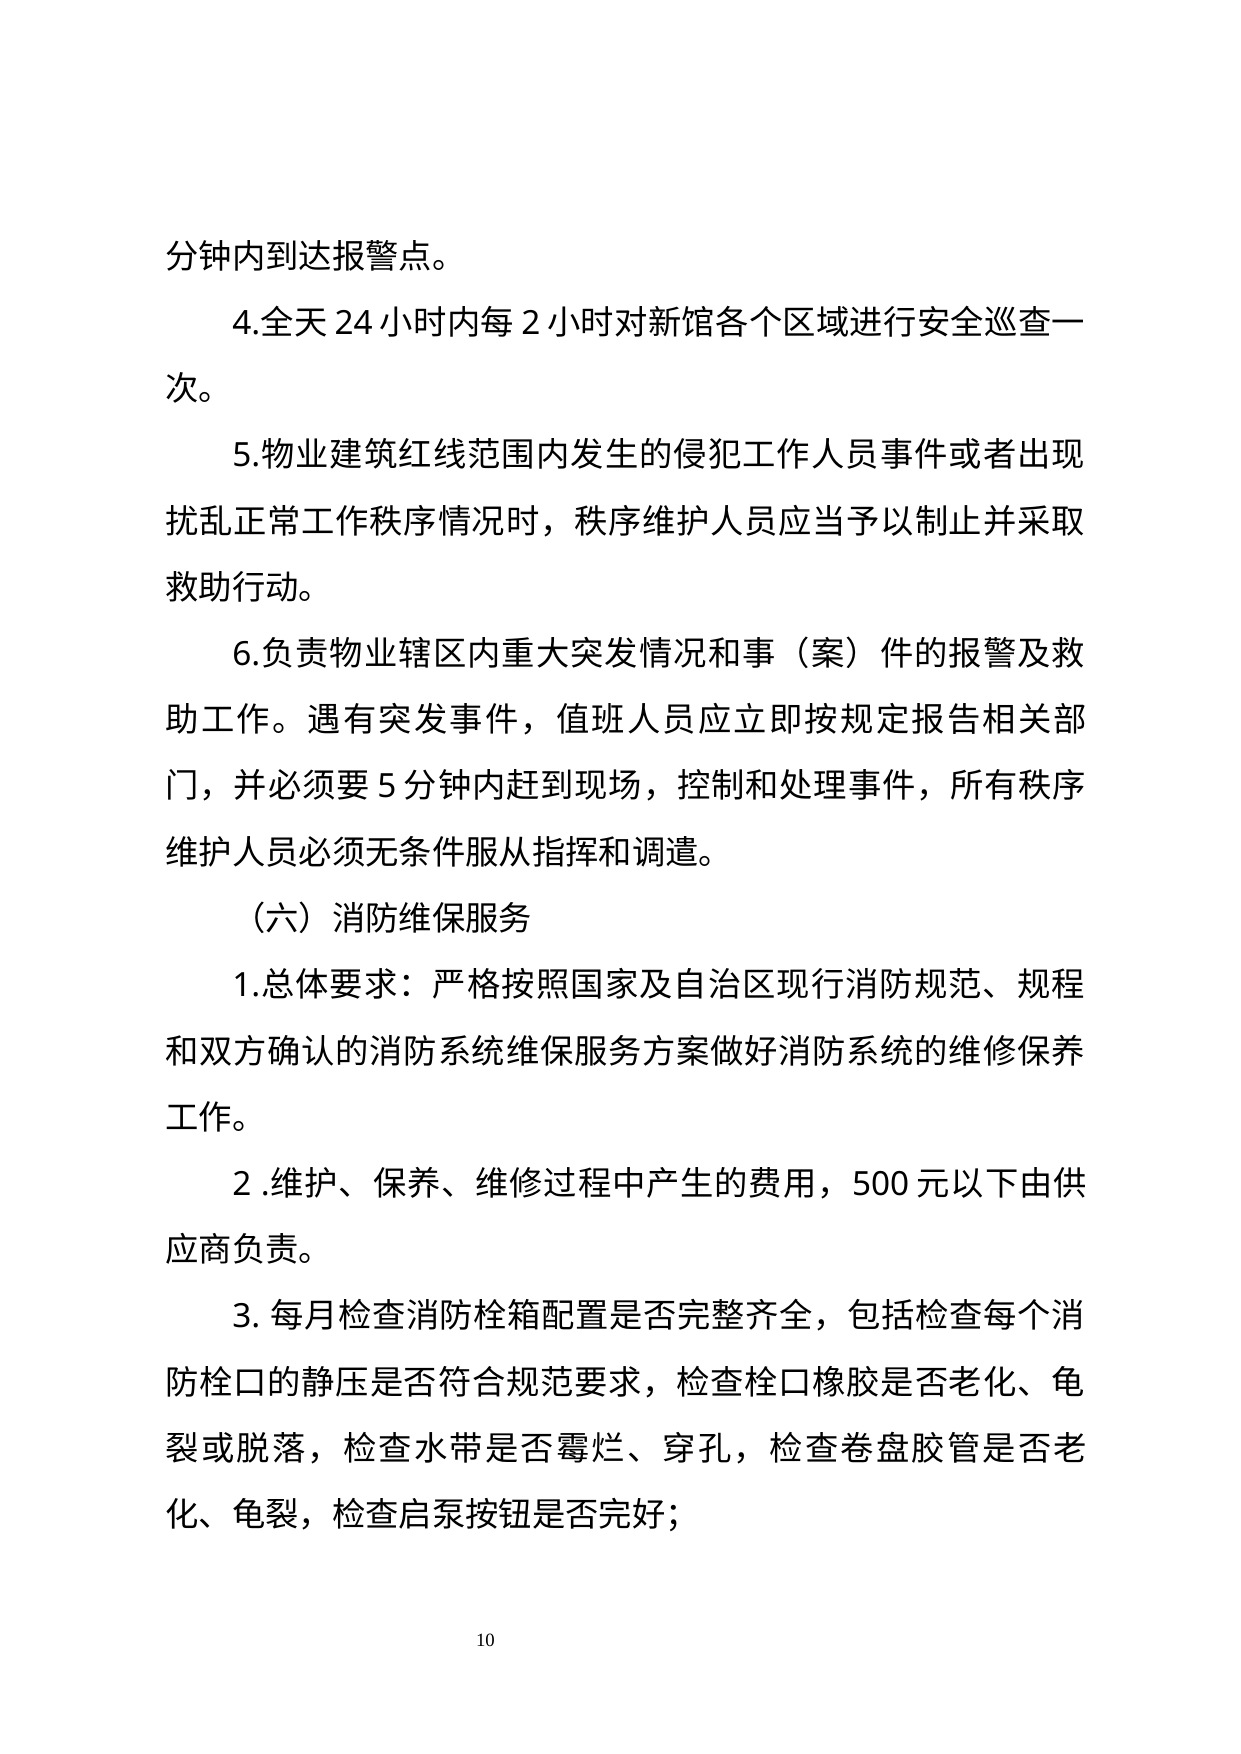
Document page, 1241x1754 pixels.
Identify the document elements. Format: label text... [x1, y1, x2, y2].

text （六）消防维保服务 [165, 883, 1087, 949]
text 3. 每月检查消防栓箱配置是否完整齐全，包括检查每个消防栓口的静压是否符合规范要求，检查栓口橡胶是否老化、龟裂或脱落，检查水带是否霉烂、穿孔，检查卷盘胶管是否老化、龟裂，检查启泵按钮是否完好； [165, 1280, 1087, 1545]
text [165, 220, 1087, 287]
text 6.负责物业辖区内重大突发情况和事（案）件的报警及救助工作。遇有突发事件，值班人员应立即按规定报告相关部门，并必须要5分钟内赶到现场，控制和处理事件，所有秩序维护人员必须无条件服从指挥和调遣。 [165, 618, 1087, 883]
text 2 .维护、保养、维修过程中产生的费用，500元以下由供应商负责。 [165, 1148, 1087, 1280]
text 4.全天24小时内每2小时对新馆各个区域进行安全巡查一次。 [165, 287, 1087, 419]
text 1.总体要求：严格按照国家及自治区现行消防规范、规程和双方确认的消防系统维保服务方案做好消防系统的维修保养工作。 [165, 949, 1087, 1148]
text 5.物业建筑红线范围内发生的侵犯工作人员事件或者出现扰乱正常工作秩序情况时，秩序维护人员应当予以制止并采取救助行动。 [165, 419, 1087, 618]
